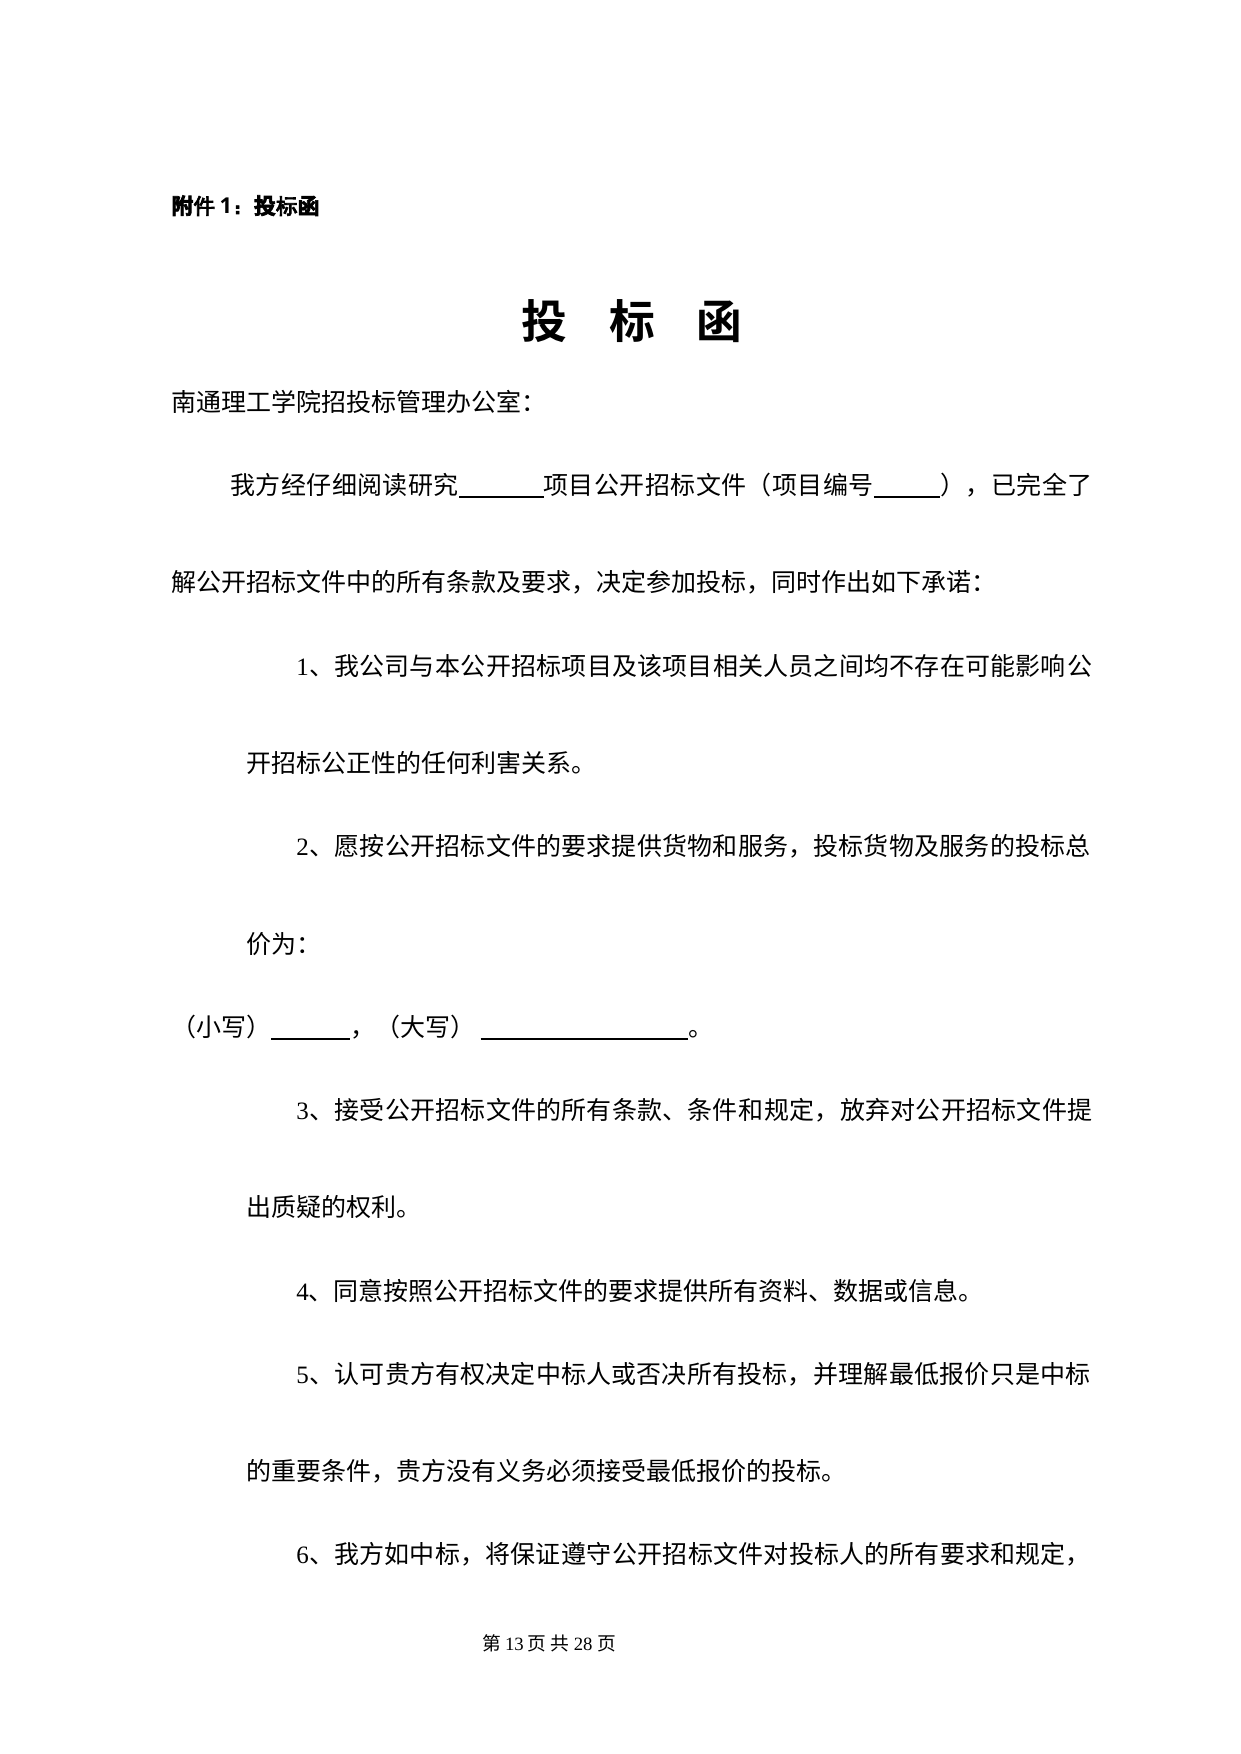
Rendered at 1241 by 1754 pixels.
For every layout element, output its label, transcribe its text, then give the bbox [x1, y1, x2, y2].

text 5、认可贵方有权决定中标人或否决所有投标，并理解最低报价只是中标的重要条件，贵方没有义务必须接受最低报价的投标。 [246, 1340, 1092, 1502]
text 1、我公司与本公开招标项目及该项目相关人员之间均不存在可能影响公开招标公正性的任何利害关系。 [246, 632, 1092, 794]
text 2、愿按公开招标文件的要求提供货物和服务，投标货物及服务的投标总价为： [246, 812, 1092, 975]
text 南通理工学院招投标管理办公室： [171, 368, 1092, 433]
text 我方经仔细阅读研究 项目公开招标文件（项目编号 ），已完全了解公开招标文件中的所有条款及要求，决定参加投标，同时作出如下承诺： [171, 451, 1092, 613]
subtitle 附件1：投标函 [171, 189, 1092, 222]
text 3、接受公开招标文件的所有条款、条件和规定，放弃对公开招标文件提出质疑的权利。 [246, 1076, 1092, 1238]
text （小写） ，（大写） 。 [171, 993, 1092, 1058]
text 投 标 函 [171, 270, 1092, 368]
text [246, 1520, 1092, 1585]
text 4、同意按照公开招标文件的要求提供所有资料、数据或信息。 [246, 1257, 1092, 1322]
